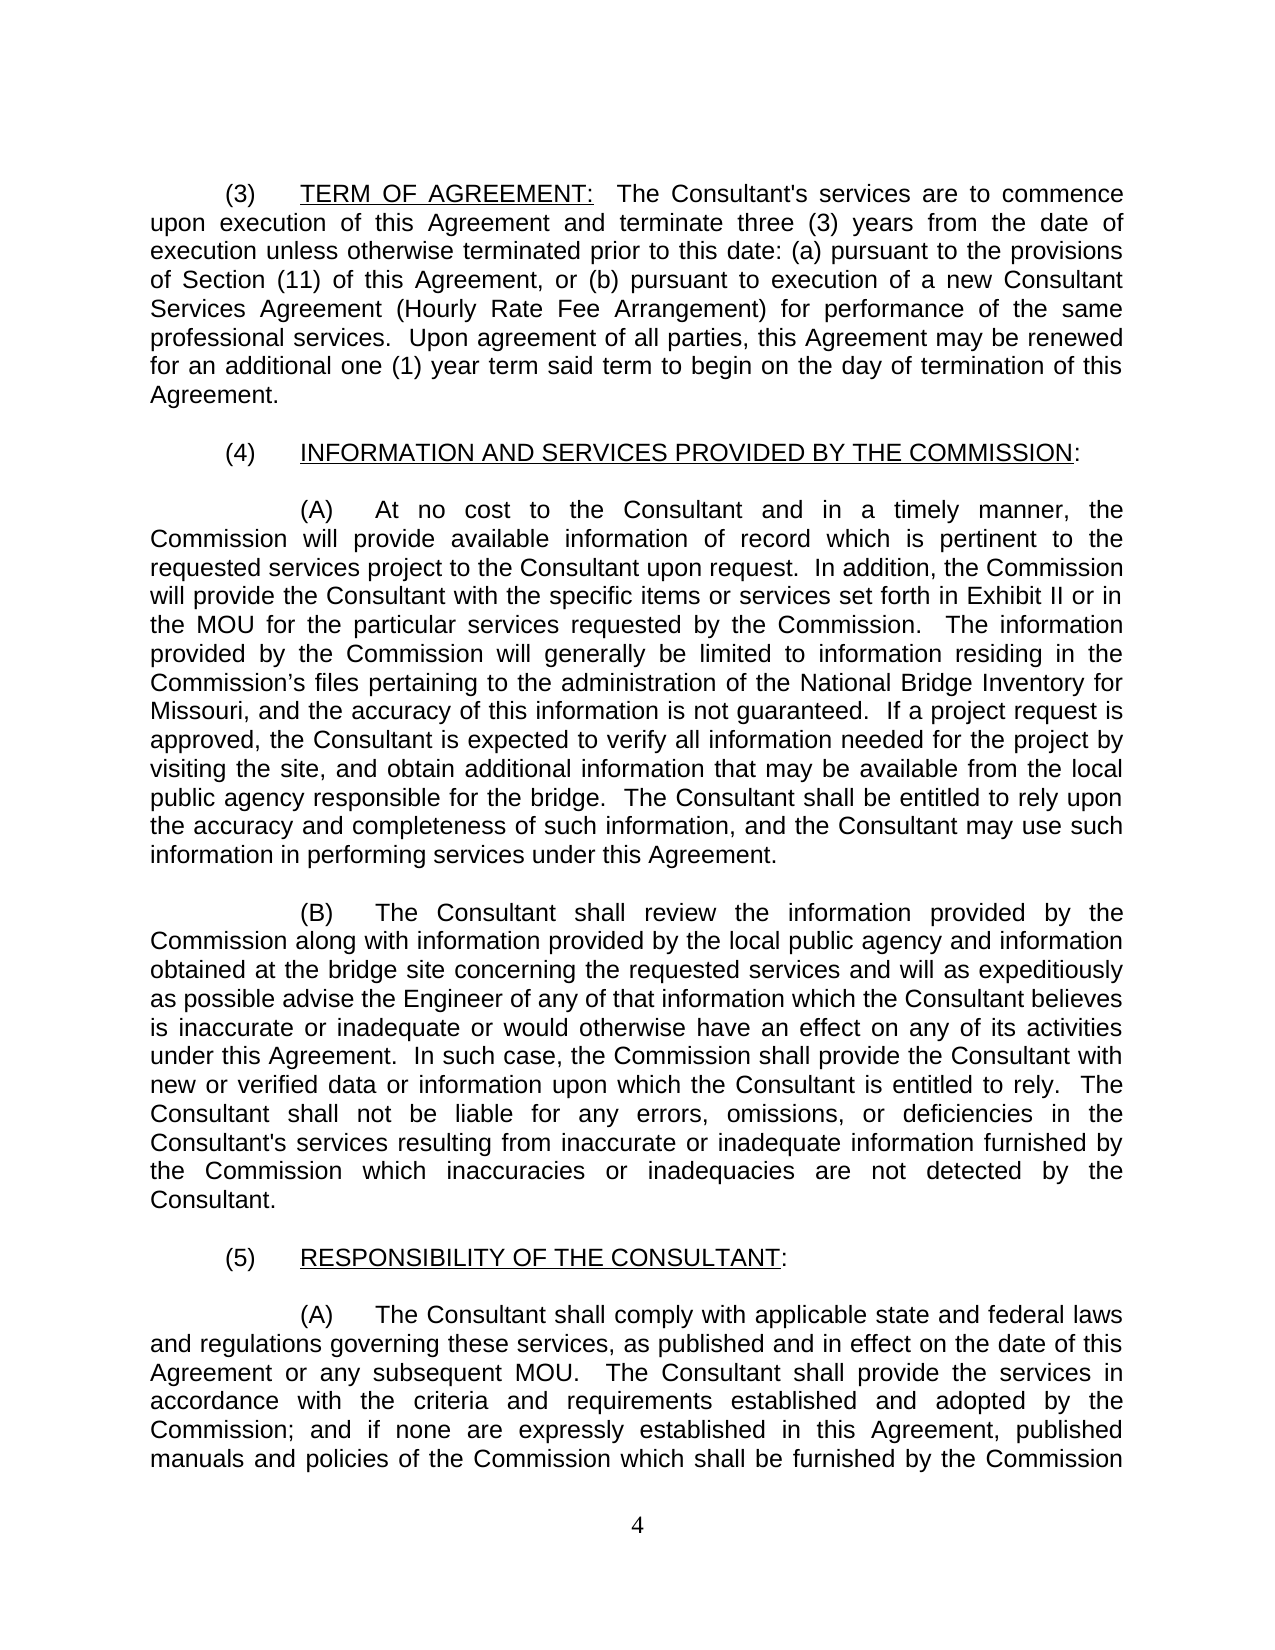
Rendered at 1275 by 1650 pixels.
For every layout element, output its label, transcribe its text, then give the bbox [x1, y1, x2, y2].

text (5) RESPONSIBILITY OF THE CONSULTANT: [150, 1242, 1125, 1271]
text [150, 1300, 1125, 1472]
text (3) TERM OF AGREEMENT: The Consultant's services are to commence upon execution of this Agreement and terminate three (3) years from the date of execution unless otherwise terminated prior to this date: (a) pursuant to the provisions of Section (11) of this Agreement, or (b) pursuant to execution of a new Consultant Services Agreement (Hourly Rate Fee Arrangement) for performance of the same professional services. Upon agreement of all parties, this Agreement may be renewed for an additional one (1) year term said term to begin on the day of termination of this Agreement. [150, 179, 1125, 409]
text (4) INFORMATION AND SERVICES PROVIDED BY THE COMMISSION: [150, 437, 1125, 466]
text (A) At no cost to the Consultant and in a timely manner, the Commission will provide available information of record which is pertinent to the requested services project to the Consultant upon request. In addition, the Commission will provide the Consultant with the specific items or services set forth in Exhibit II or in the MOU for the particular services requested by the Commission. The information provided by the Commission will generally be limited to information residing in the Commission’s files pertaining to the administration of the National Bridge Inventory for Missouri, and the accuracy of this information is not guaranteed. If a project request is approved, the Consultant is expected to verify all information needed for the project by visiting the site, and obtain additional information that may be available from the local public agency responsible for the bridge. The Consultant shall be entitled to rely upon the accuracy and completeness of such information, and the Consultant may use such information in performing services under this Agreement. [150, 495, 1125, 869]
text (B) The Consultant shall review the information provided by the Commission along with information provided by the local public agency and information obtained at the bridge site concerning the requested services and will as expeditiously as possible advise the Engineer of any of that information which the Consultant believes is inaccurate or inadequate or would otherwise have an effect on any of its activities under this Agreement. In such case, the Commission shall provide the Consultant with new or verified data or information upon which the Consultant is entitled to rely. The Consultant shall not be liable for any errors, omissions, or deficiencies in the Consultant's services resulting from inaccurate or inadequate information furnished by the Commission which inaccuracies or inadequacies are not detected by the Consultant. [150, 897, 1125, 1214]
